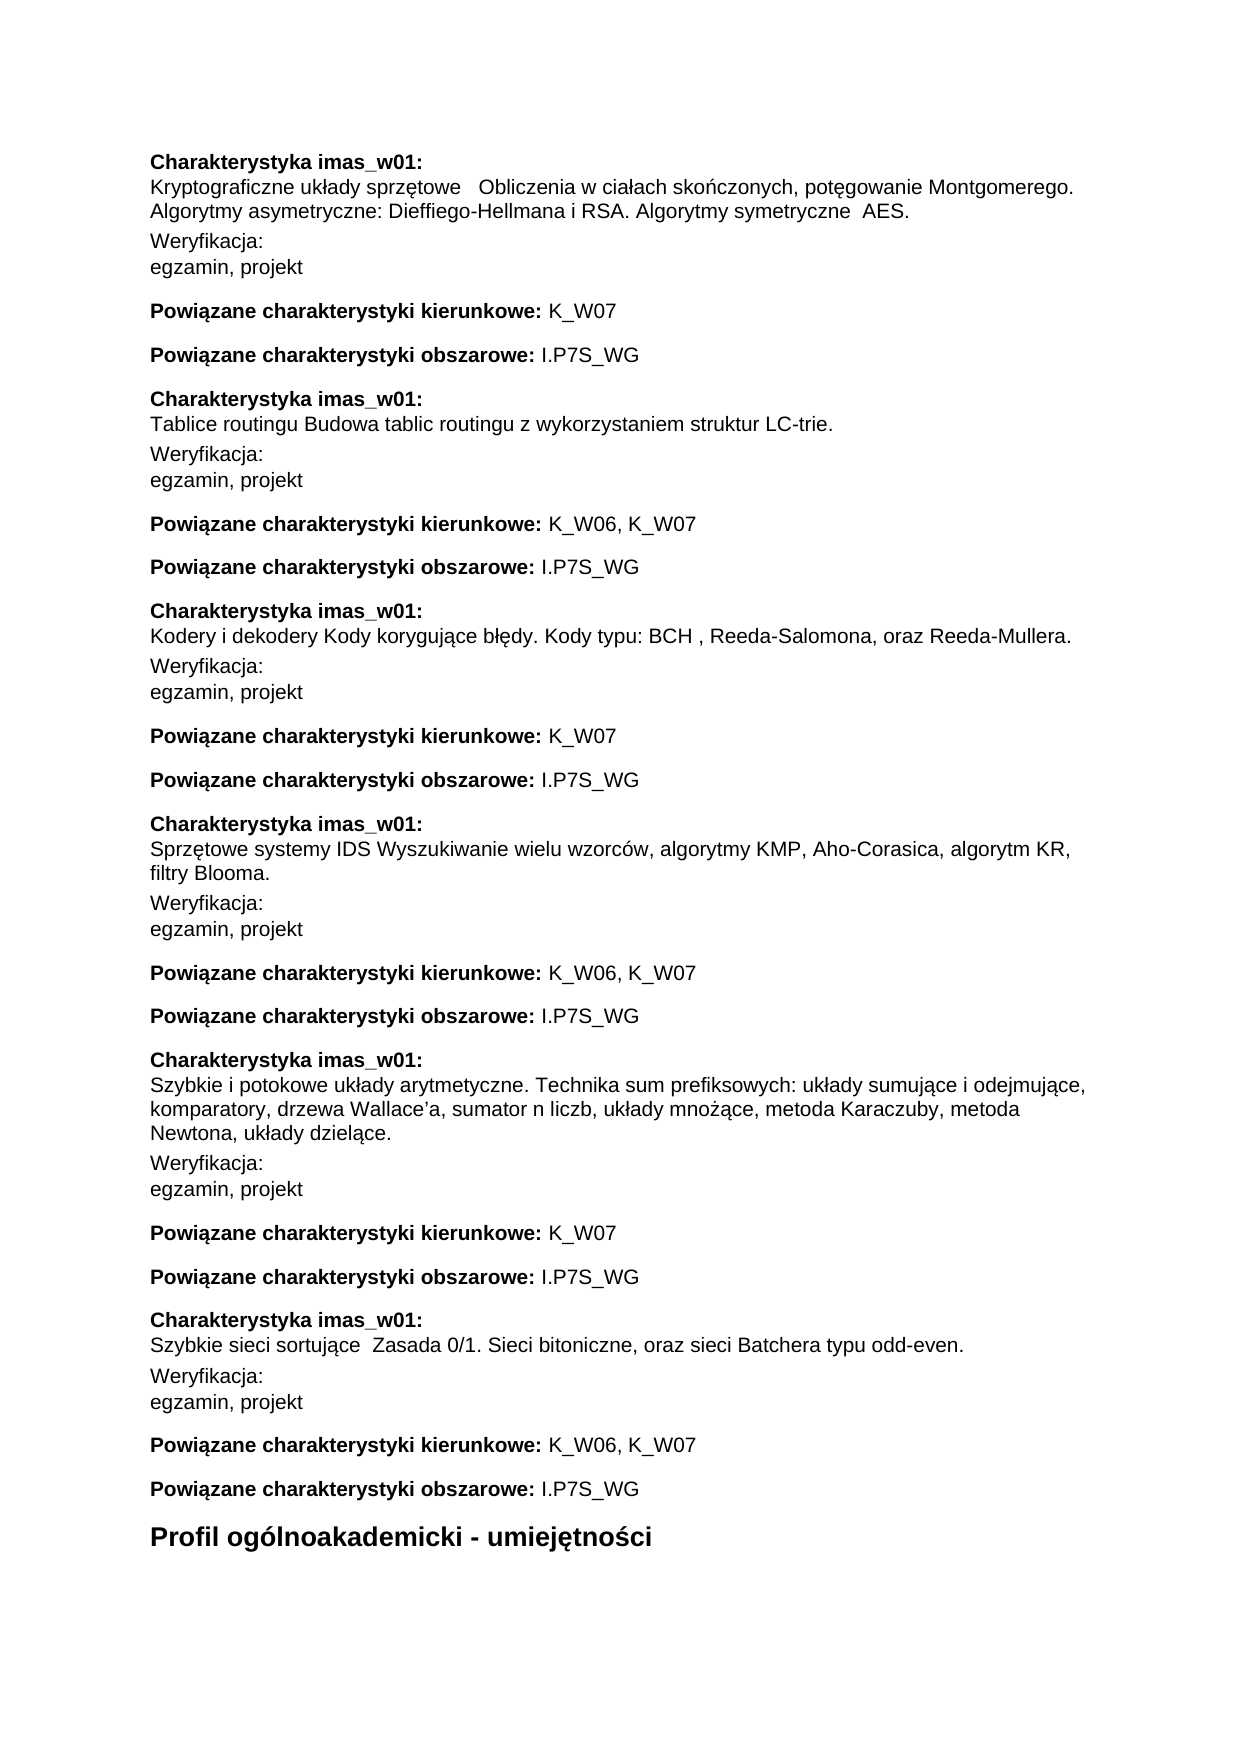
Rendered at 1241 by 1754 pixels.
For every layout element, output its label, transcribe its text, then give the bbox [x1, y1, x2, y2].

text Weryfikacja: [150, 442, 1090, 466]
text Kodery i dekodery Kody korygujące błędy. Kody typu: BCH , Reeda-Salomona, oraz Reeda-Mullera. [150, 624, 1090, 648]
text Szybkie i potokowe układy arytmetyczne. Technika sum prefiksowych: układy sumujące i odejmujące, komparatory, drzewa Wallace’a, sumator n liczb, układy mnożące, metoda Karaczuby, metoda Newtona, układy dzielące. [150, 1073, 1090, 1145]
text Powiązane charakterystyki kierunkowe: K_W07 [150, 1221, 1090, 1245]
text Powiązane charakterystyki obszarowe: I.P7S_WG [150, 1264, 1090, 1288]
subtitle Profil ogólnoakademicki - umiejętności [150, 1521, 1090, 1552]
text Powiązane charakterystyki kierunkowe: K_W07 [150, 724, 1090, 748]
text Szybkie sieci sortujące Zasada 0/1. Sieci bitoniczne, oraz sieci Batchera typu odd-even. [150, 1333, 1090, 1357]
text Charakterystyka imas_w01: [150, 1308, 1090, 1332]
text egzamin, projekt [150, 680, 1090, 704]
text Powiązane charakterystyki kierunkowe: K_W06, K_W07 [150, 960, 1090, 984]
text Tablice routingu Budowa tablic routingu z wykorzystaniem struktur LC-trie. [150, 411, 1090, 435]
text Powiązane charakterystyki obszarowe: I.P7S_WG [150, 1004, 1090, 1028]
text Charakterystyka imas_w01: [150, 811, 1090, 835]
text egzamin, projekt [150, 255, 1090, 279]
text Kryptograficzne układy sprzętowe Obliczenia w ciałach skończonych, potęgowanie Montgomerego. Algorytmy asymetryczne: Dieffiego-Hellmana i RSA. Algorytmy symetryczne AES. [150, 175, 1090, 223]
text Powiązane charakterystyki kierunkowe: K_W06, K_W07 [150, 1433, 1090, 1457]
text Weryfikacja: [150, 654, 1090, 678]
text Charakterystyka imas_w01: [150, 599, 1090, 623]
text Powiązane charakterystyki obszarowe: I.P7S_WG [150, 555, 1090, 579]
text egzamin, projekt [150, 468, 1090, 492]
text Sprzętowe systemy IDS Wyszukiwanie wielu wzorców, algorytmy KMP, Aho-Corasica, algorytm KR, filtry Blooma. [150, 836, 1090, 884]
text Powiązane charakterystyki kierunkowe: K_W07 [150, 299, 1090, 323]
text Powiązane charakterystyki obszarowe: I.P7S_WG [150, 1477, 1090, 1501]
text egzamin, projekt [150, 1389, 1090, 1413]
text Weryfikacja: [150, 891, 1090, 914]
text Charakterystyka imas_w01: [150, 1048, 1090, 1072]
text Weryfikacja: [150, 229, 1090, 253]
text Charakterystyka imas_w01: [150, 150, 1090, 174]
text Powiązane charakterystyki obszarowe: I.P7S_WG [150, 768, 1090, 792]
text egzamin, projekt [150, 917, 1090, 941]
text Powiązane charakterystyki kierunkowe: K_W06, K_W07 [150, 511, 1090, 535]
text Charakterystyka imas_w01: [150, 386, 1090, 410]
text Weryfikacja: [150, 1363, 1090, 1387]
text Powiązane charakterystyki obszarowe: I.P7S_WG [150, 343, 1090, 367]
text egzamin, projekt [150, 1177, 1090, 1201]
text Weryfikacja: [150, 1151, 1090, 1175]
